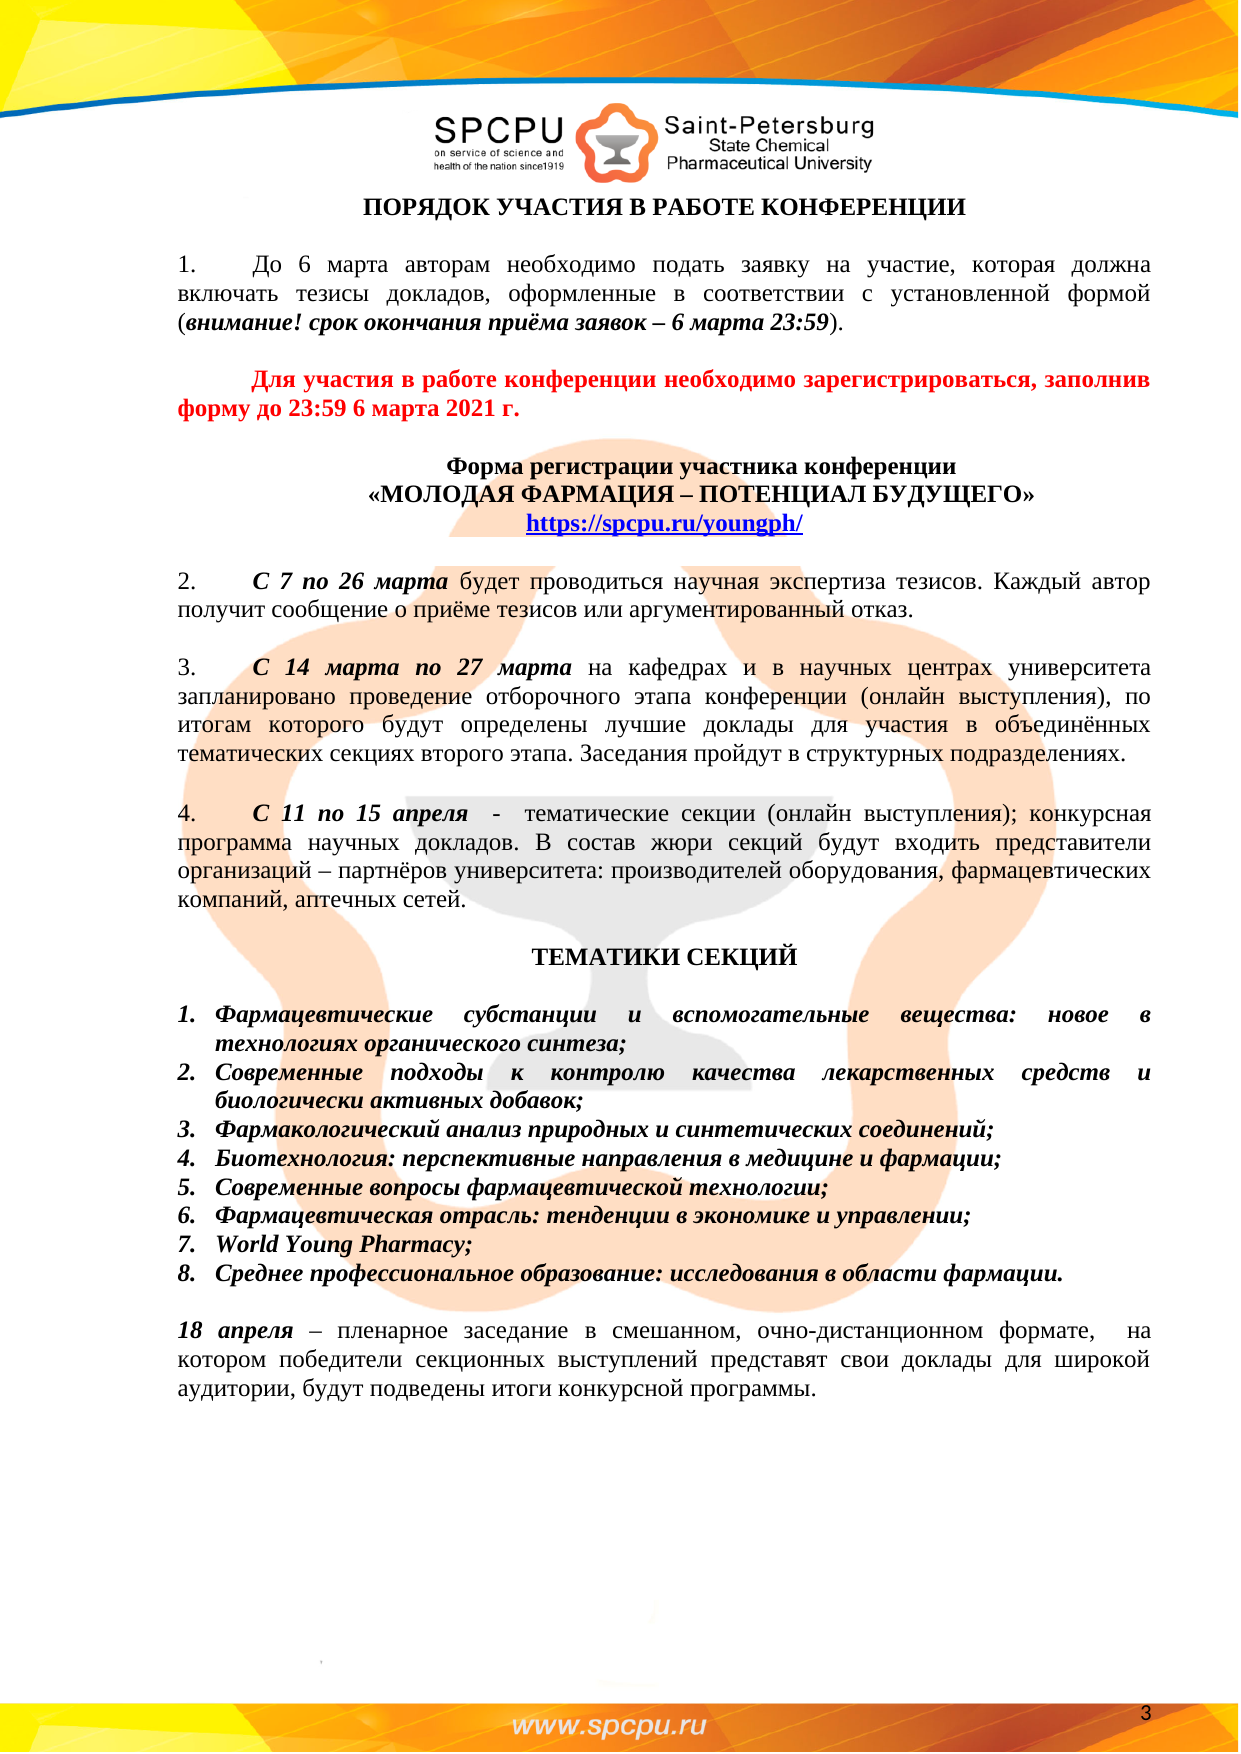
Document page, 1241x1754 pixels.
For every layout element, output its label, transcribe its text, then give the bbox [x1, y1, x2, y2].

list Фармацевтические субстанции и вспомогательные вещества: новое в технологиях органического синтеза; [177, 999, 1152, 1057]
list Современные подходы к контролю качества лекарственных средств и биологически активных добавок; [177, 1057, 1152, 1114]
list С 11 по 15 апреля - тематические секции (онлайн выступления); конкурсная программа научных докладов. В состав жюри секций будут входить представители организаций – партнёров университета: производителей оборудования, фармацевтических компаний, аптечных сетей. [177, 798, 1152, 913]
picture [0, 0, 1239, 1752]
list 18 апреля – пленарное заседание в смешанном, очно-дистанционном формате, на котором победители секционных выступлений представят свои доклады для широкой аудитории, будут подведены итоги конкурсной программы. [177, 1316, 1152, 1402]
text https://spcpu.ru/youngph/ [177, 508, 1152, 537]
list Биотехнология: перспективные направления в медицине и фармации; [177, 1143, 1152, 1172]
text Для участия в работе конференции необходимо зарегистрироваться, заполнив форму до 23:59 6 марта 2021 г. [177, 364, 1152, 422]
list До 6 марта авторам необходимо подать заявку на участие, которая должна включать тезисы докладов, оформленные в соответствии с установленной формой (внимание! срок окончания приёма заявок – 6 марта 23:59). [177, 249, 1152, 336]
list World Young Pharmacy; [177, 1229, 1152, 1258]
list Современные вопросы фармацевтической технологии; [177, 1172, 1152, 1201]
text ПОРЯДОК УЧАСТИЯ В РАБОТЕ КОНФЕРЕНЦИИ [177, 192, 1152, 221]
text Форма регистрации участника конференции [177, 451, 1152, 479]
text «МОЛОДАЯ ФАРМАЦИЯ – ПОТЕНЦИАЛ БУДУЩЕГО» [177, 479, 1152, 508]
list Среднее профессиональное образование: исследования в области фармации. [177, 1258, 1152, 1287]
list Фармацевтическая отрасль: тенденции в экономике и управлении; [177, 1201, 1152, 1229]
list С 7 по 26 марта будет проводиться научная экспертиза тезисов. Каждый автор получит сообщение о приёме тезисов или аргументированный отказ. [177, 566, 1152, 623]
list С 14 марта по 27 марта на кафедрах и в научных центрах университета запланировано проведение отборочного этапа конференции (онлайн выступления), по итогам которого будут определены лучшие доклады для участия в объединённых тематических секциях второго этапа. Заседания пройдут в структурных подразделениях. [177, 652, 1152, 767]
list Фармакологический анализ природных и синтетических соединений; [177, 1114, 1152, 1143]
text ТЕМАТИКИ СЕКЦИЙ [177, 942, 1152, 971]
